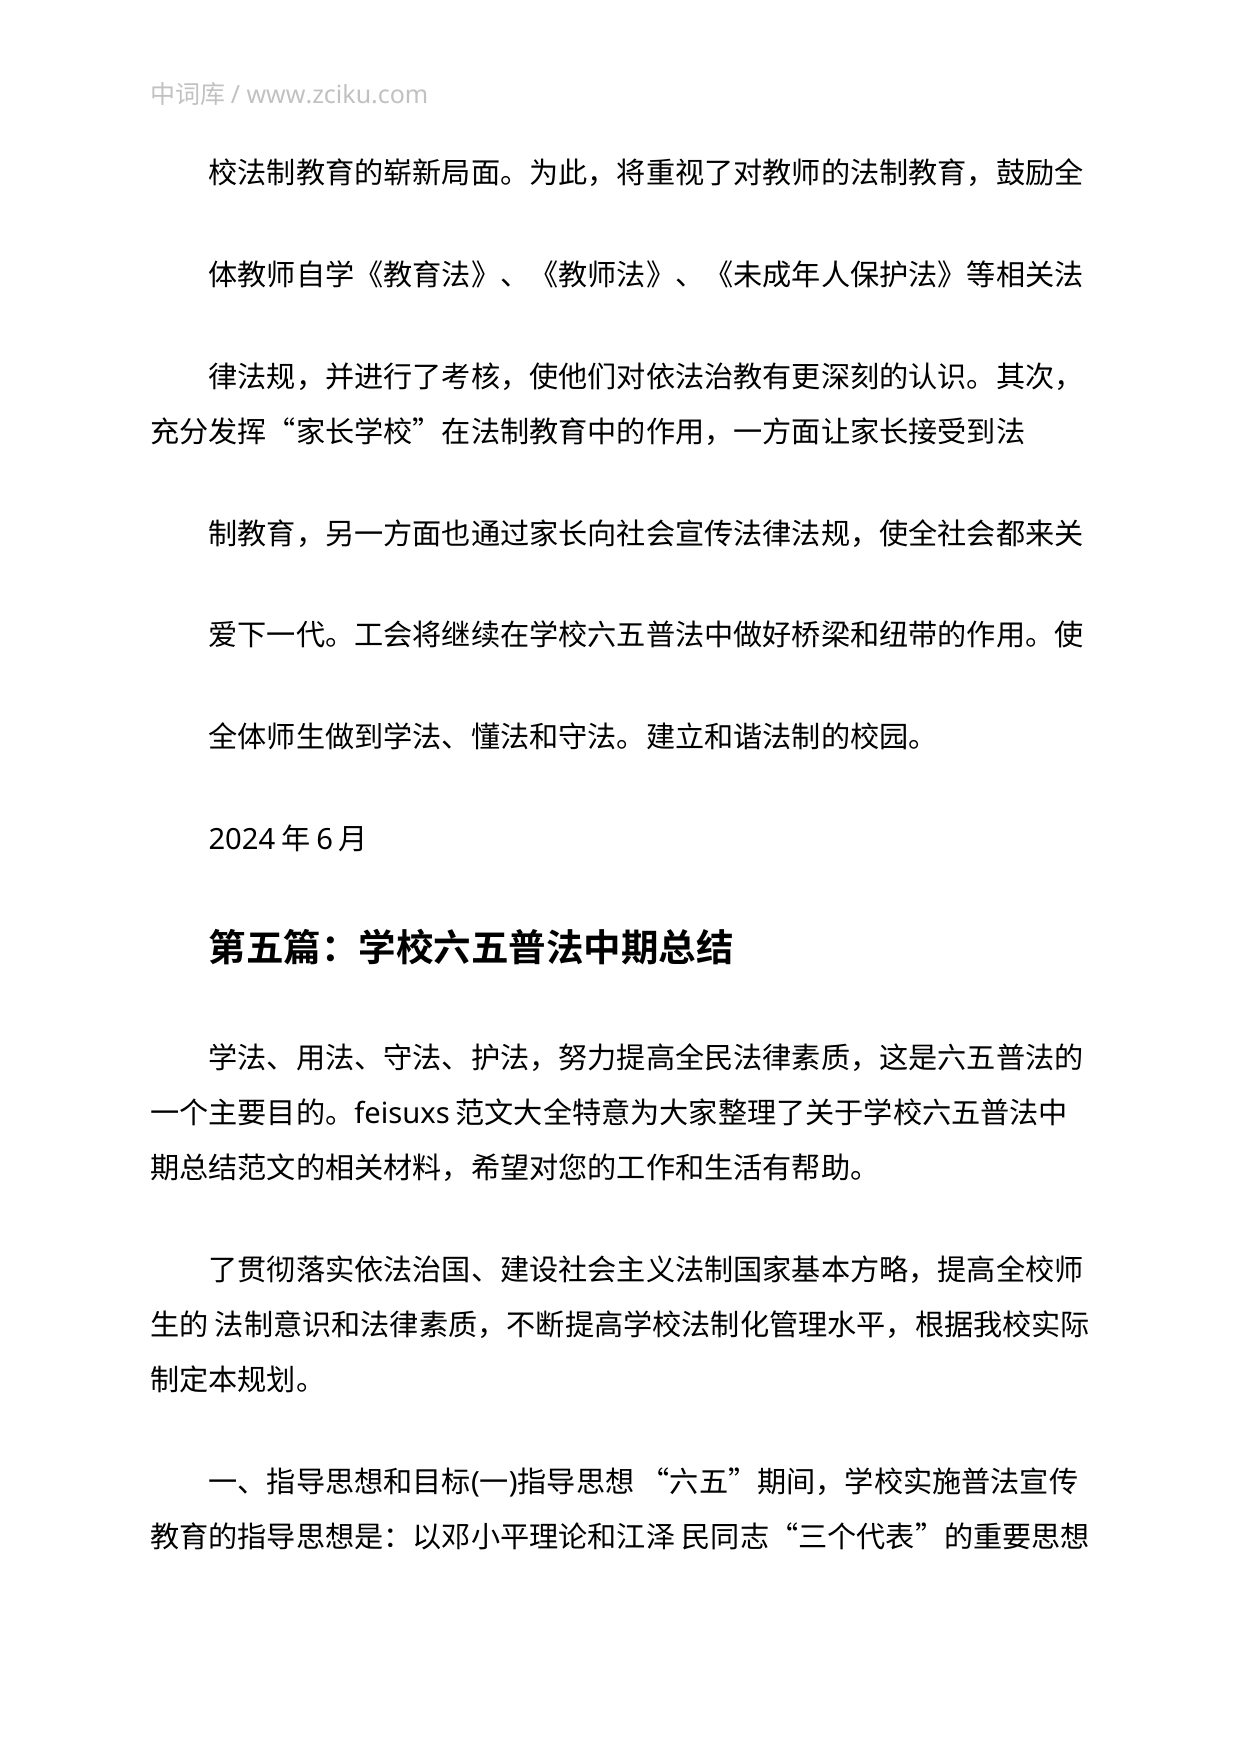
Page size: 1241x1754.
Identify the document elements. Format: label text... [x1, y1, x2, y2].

text 体教师自学《教育法》、《教师法》、《未成年人保护法》等相关法 [150, 252, 1090, 294]
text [150, 1458, 1090, 1555]
text 全体师生做到学法、懂法和守法。建立和谐法制的校园。 [150, 714, 1090, 756]
text 第五篇：学校六五普法中期总结 [150, 917, 1090, 972]
text 律法规，并进行了考核，使他们对依法治教有更深刻的认识。其次，充分发挥“家长学校”在法制教育中的作用，一方面让家长接受到法 [150, 353, 1090, 451]
text 校法制教育的崭新局面。为此，将重视了对教师的法制教育，鼓励全 [150, 150, 1090, 192]
text 2024年6月 [150, 816, 1090, 858]
text 制教育，另一方面也通过家长向社会宣传法律法规，使全社会都来关 [150, 510, 1090, 552]
text 学法、用法、守法、护法，努力提高全民法律素质，这是六五普法的一个主要目的。feisuxs范文大全特意为大家整理了关于学校六五普法中期总结范文的相关材料，希望对您的工作和生活有帮助。 [150, 1035, 1090, 1187]
text 爱下一代。工会将继续在学校六五普法中做好桥梁和纽带的作用。使 [150, 612, 1090, 654]
text 了贯彻落实依法治国、建设社会主义法制国家基本方略，提高全校师生的 法制意识和法律素质，不断提高学校法制化管理水平，根据我校实际制定本规划。 [150, 1247, 1090, 1399]
